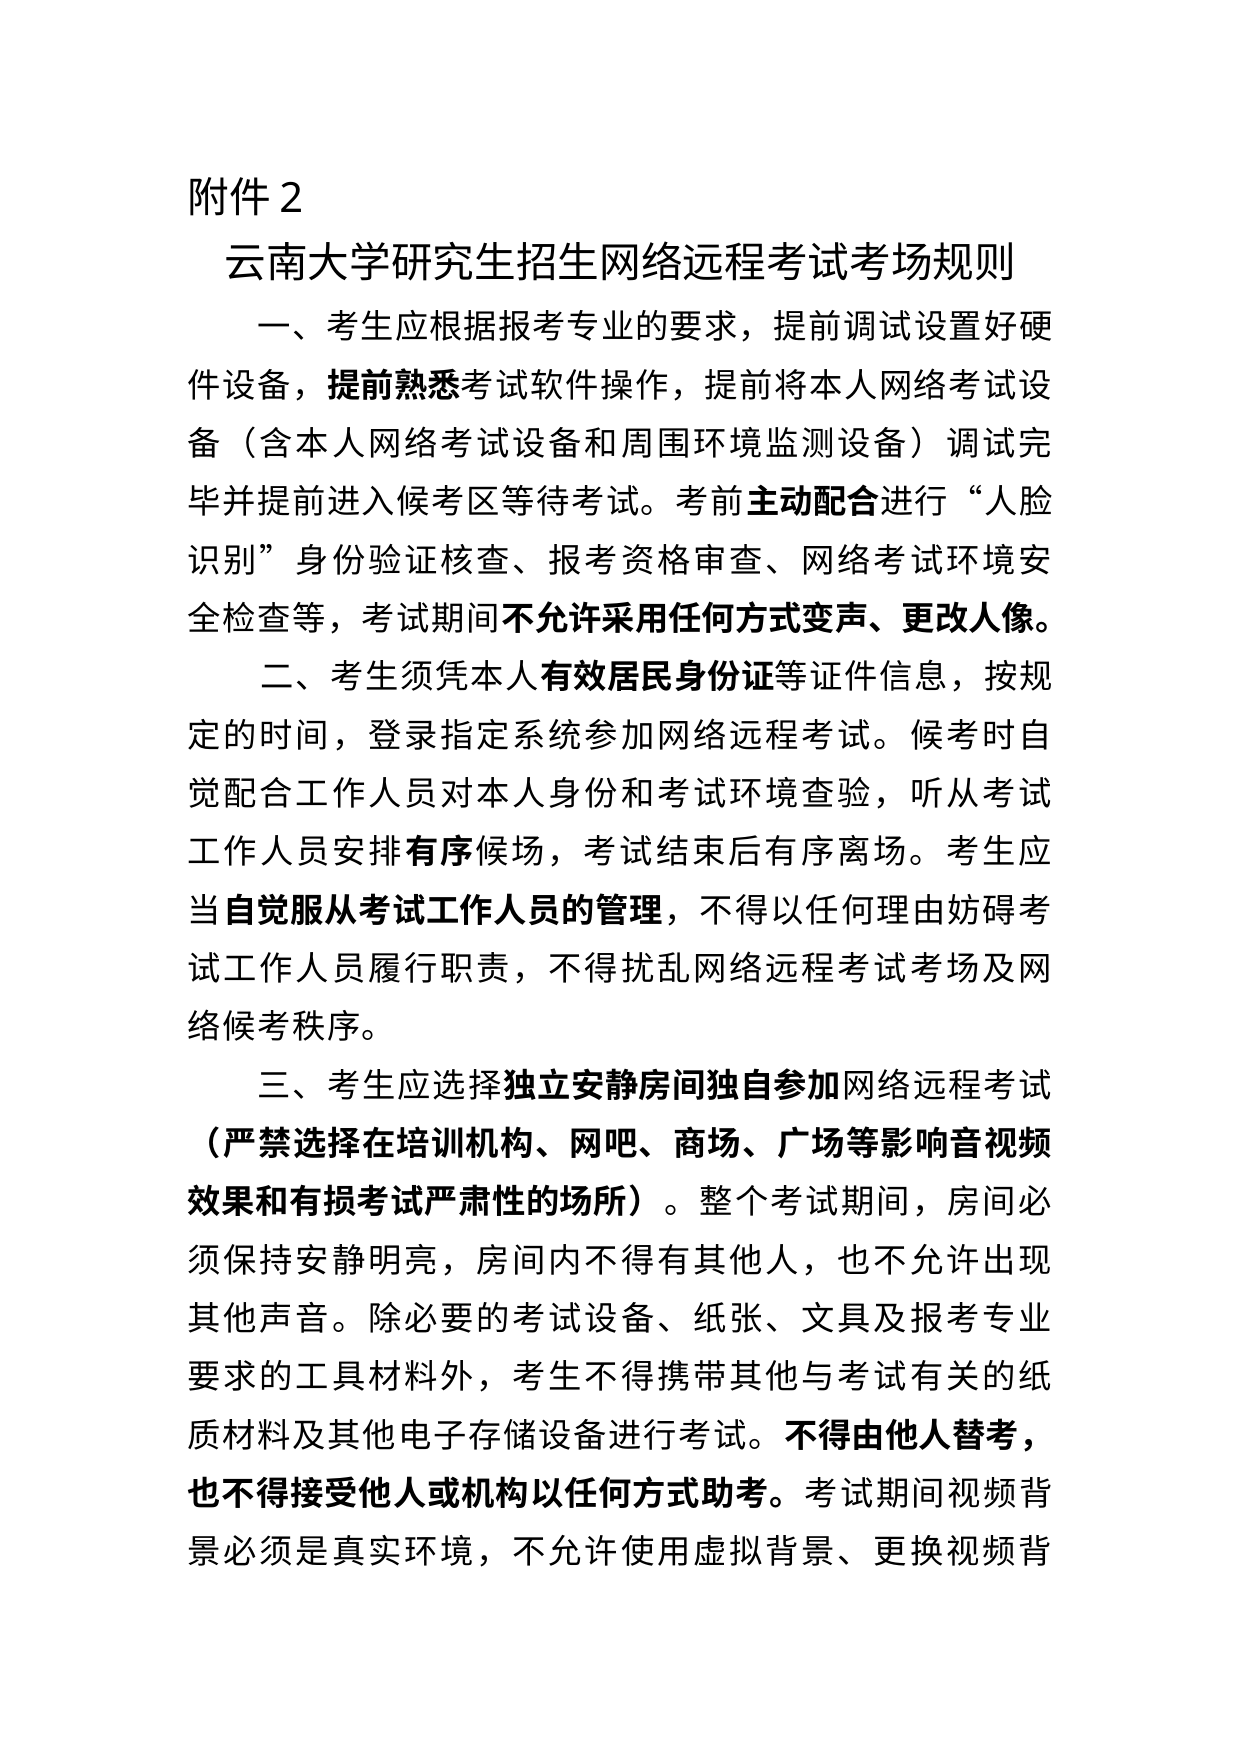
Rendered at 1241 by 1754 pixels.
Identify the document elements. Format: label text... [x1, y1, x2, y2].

text 附件2 [187, 162, 1053, 227]
text 二、考生须凭本人有效居民身份证等证件信息，按规定的时间，登录指定系统参加网络远程考试。候考时自觉配合工作人员对本人身份和考试环境查验，听从考试工作人员安排有序候场，考试结束后有序离场。考生应当自觉服从考试工作人员的管理，不得以任何理由妨碍考试工作人员履行职责，不得扰乱网络远程考试考场及网络候考秩序。 [187, 642, 1053, 1050]
text 一、考生应根据报考专业的要求，提前调试设置好硬件设备，提前熟悉考试软件操作，提前将本人网络考试设备（含本人网络考试设备和周围环境监测设备）调试完毕并提前进入候考区等待考试。考前主动配合进行“人脸识别”身份验证核查、报考资格审查、网络考试环境安全检查等，考试期间不允许采用任何方式变声、更改人像。 [187, 292, 1053, 642]
text 云南大学研究生招生网络远程考试考场规则 [187, 227, 1053, 292]
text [187, 1050, 1053, 1575]
